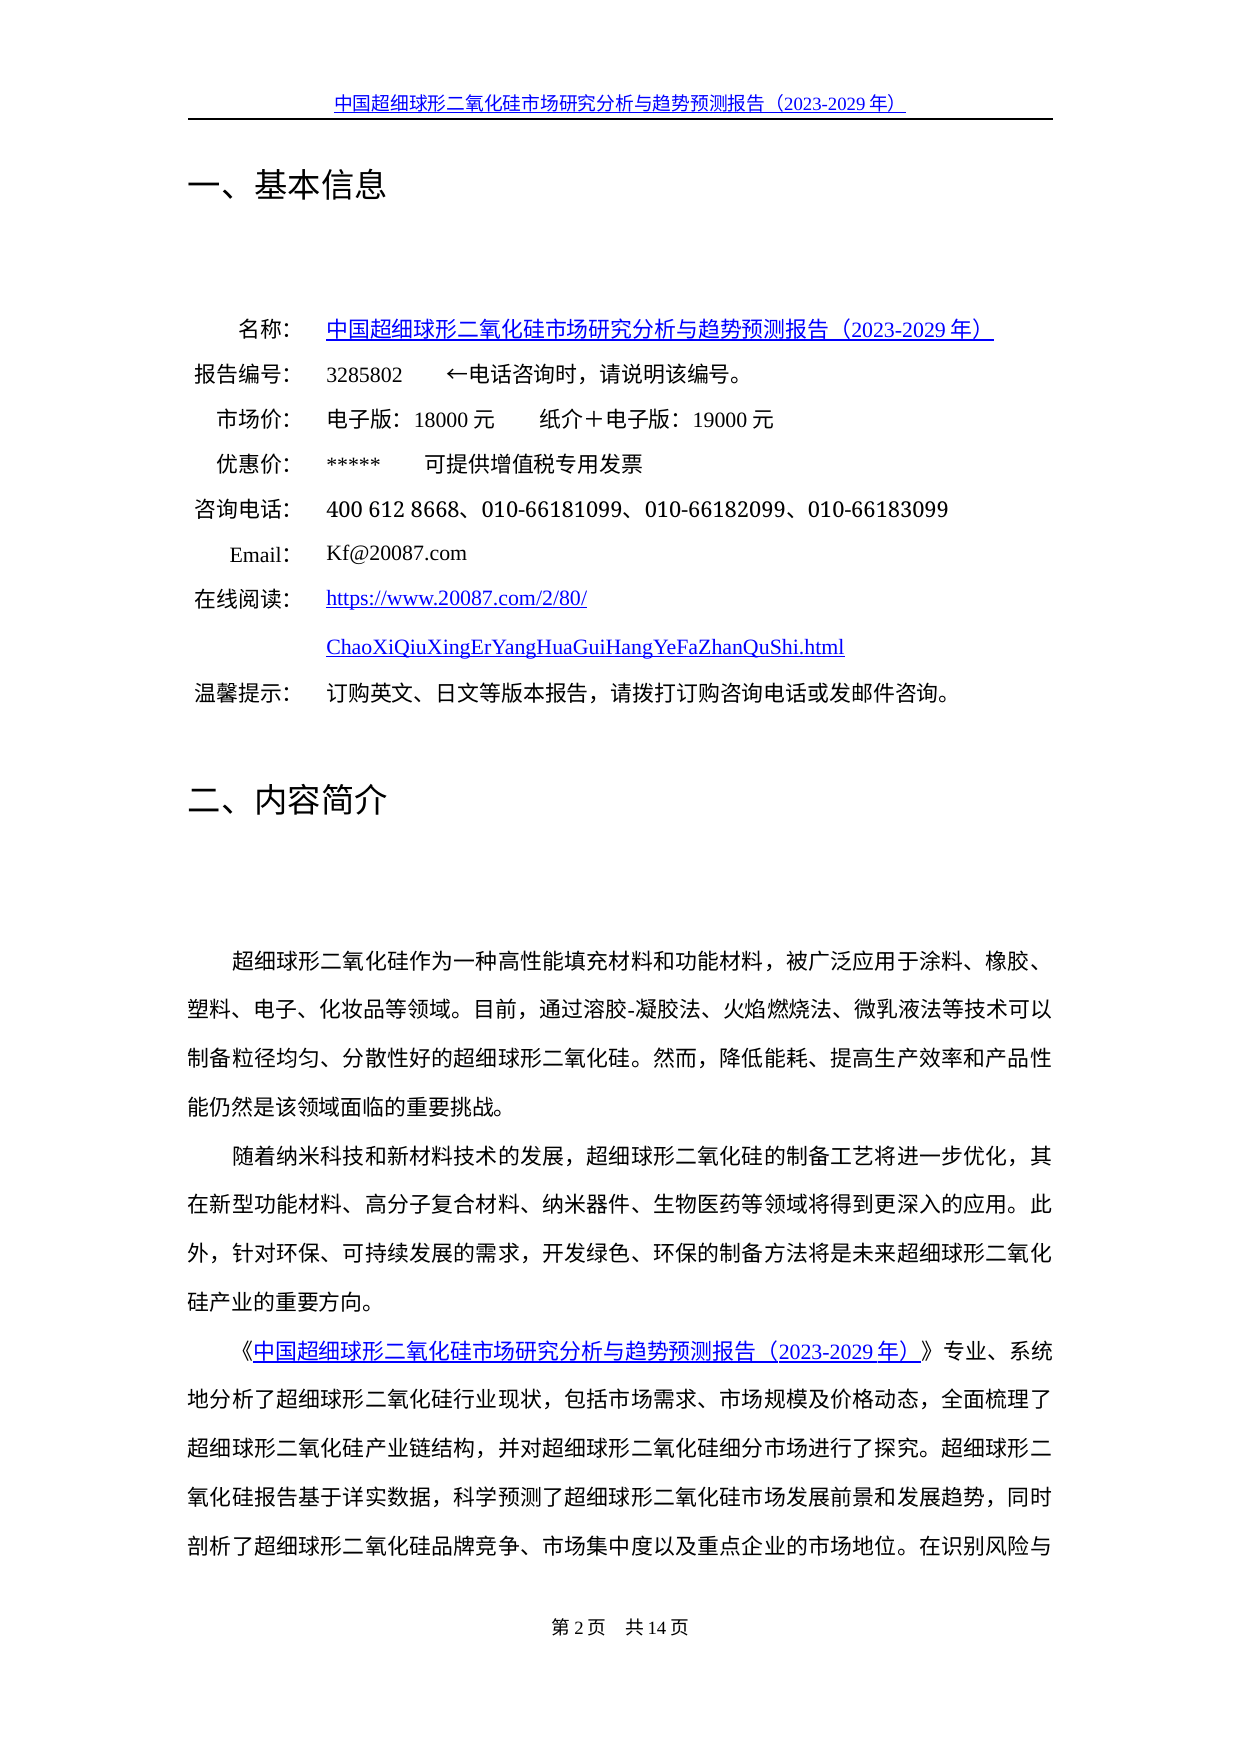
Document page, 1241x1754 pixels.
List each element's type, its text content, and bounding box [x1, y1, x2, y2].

table_cell 电子版：18000 元 纸介＋电子版：19000 元 [315, 402, 1073, 447]
table_header 名称： [167, 312, 315, 357]
table_header 中国超细球形二氧化硅市场研究分析与趋势预测报告（2023-2029年） [315, 312, 1073, 357]
title 二、内容简介 [187, 766, 1053, 831]
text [187, 943, 1053, 1561]
table_cell 温馨提示： [167, 675, 315, 720]
table_cell 3285802 ←电话咨询时，请说明该编号。 [315, 357, 1073, 402]
table_cell 市场价： [167, 402, 315, 447]
table_cell 咨询电话： [167, 492, 315, 537]
table_cell 在线阅读： [167, 582, 315, 675]
title 一、基本信息 [187, 150, 1053, 215]
table_cell Kf@20087.com [315, 537, 1073, 582]
table_cell ***** 可提供增值税专用发票 [315, 447, 1073, 492]
table_cell 400 612 8668、010-66181099、010-66182099、010-66183099 [315, 492, 1073, 537]
table_cell 优惠价： [167, 447, 315, 492]
table_cell Email： [167, 537, 315, 582]
table_cell 订购英文、日文等版本报告，请拨打订购咨询电话或发邮件咨询。 [315, 675, 1073, 720]
table_cell 报告编号： [167, 357, 315, 402]
table_cell [315, 582, 1073, 675]
